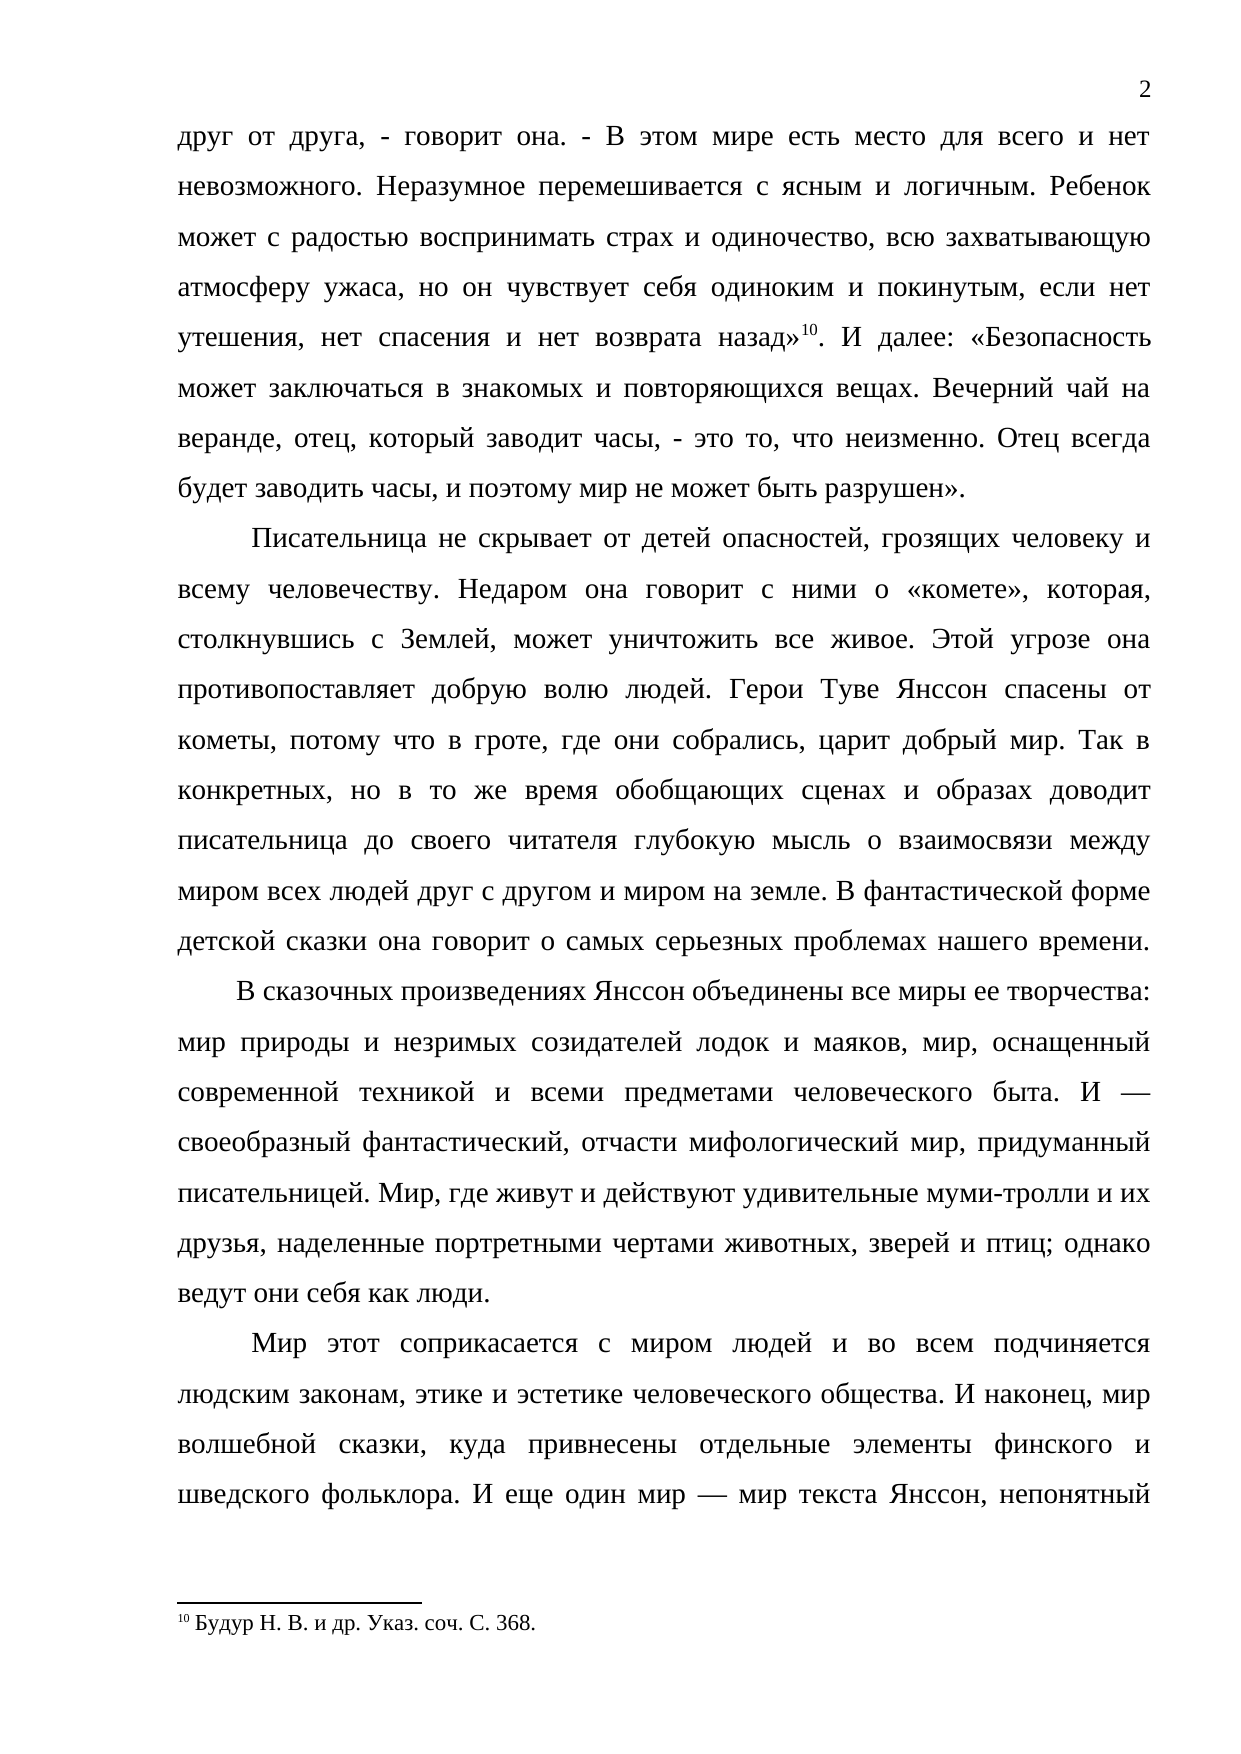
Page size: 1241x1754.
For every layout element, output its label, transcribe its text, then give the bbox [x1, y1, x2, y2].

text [177, 118, 1152, 504]
text Писательница не скрывает от детей опасностей, грозящих человеку и всему человечеству. Недаром она говорит с ними о «комете», которая, столкнувшись с Землей, может уничтожить все живое. Этой угрозе она противопоставляет добрую волю людей. Герои Туве Янссон спасены от кометы, потому что в гроте, где они собрались, царит добрый мир. Так в конкретных, но в то же время обобщающих сценах и образах доводит писательница до своего читателя глубокую мысль о взаимосвязи между миром всех людей друг с другом и миром на земле. В фантастической форме детской сказки она говорит о самых серьезных проблемах нашего времени. В сказочных произведениях Янссон объединены все миры ее творчества: мир природы и незримых созидателей лодок и маяков, мир, оснащенный современной техникой и всеми предметами человеческого быта. И — своеобразный фантастический, отчасти мифологический мир, придуманный писательницей. Мир, где живут и действуют удивительные муми-тролли и их друзья, наделенные портретными чертами животных, зверей и птиц; однако ведут они себя как люди. [177, 521, 1152, 1309]
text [177, 1326, 1152, 1510]
